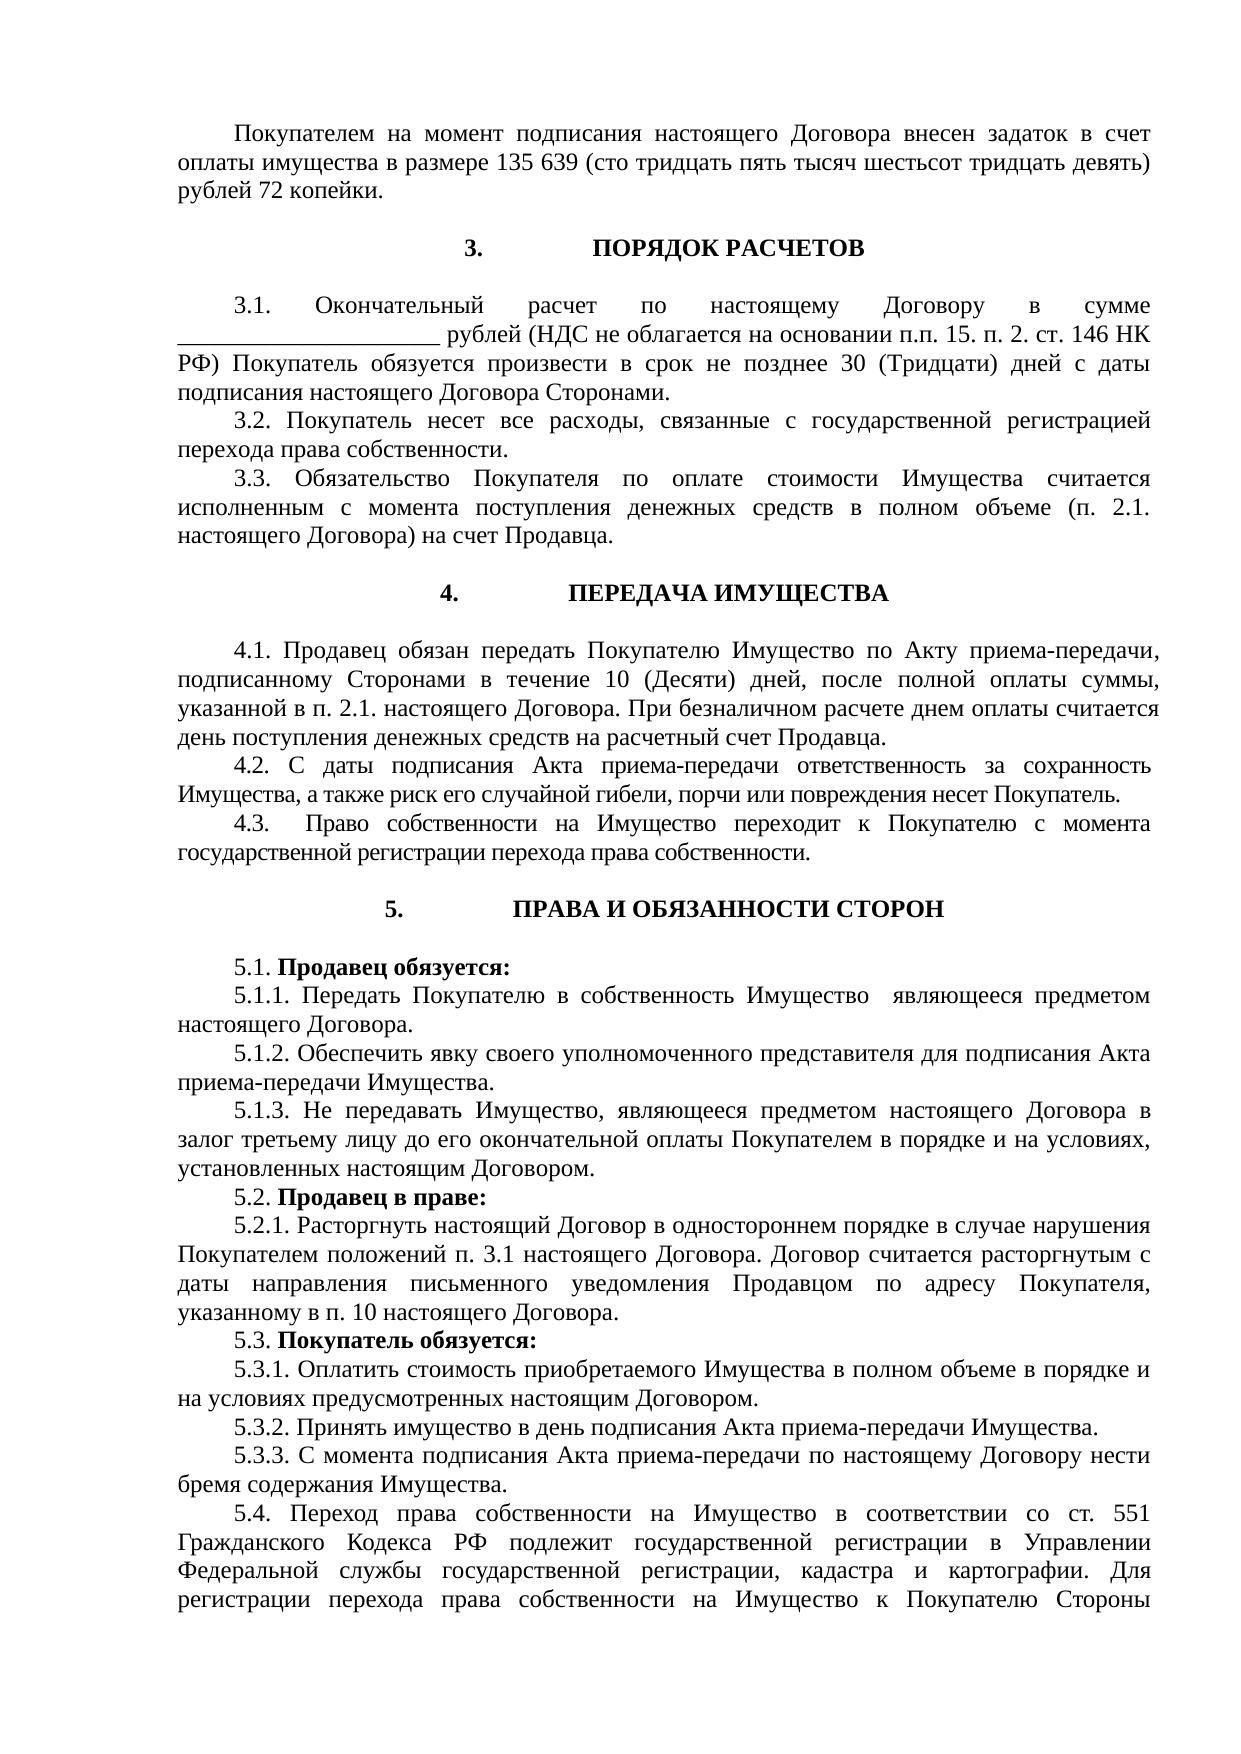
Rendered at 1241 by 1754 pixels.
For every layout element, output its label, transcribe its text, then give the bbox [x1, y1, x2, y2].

text 5.1. Продавец обязуется: [177, 952, 1152, 981]
text 4.2. С даты подписания Акта приема-передачи ответственность за сохранность Имущества, а также риск его случайной гибели, порчи или повреждения несет Покупатель. [177, 751, 1152, 808]
text 4.1. Продавец обязан передать Покупателю Имущество по Акту приема-передачи, подписанному Сторонами в течение 10 (Десяти) дней, после полной оплаты суммы, указанной в п. 2.1. настоящего Договора. При безналичном расчете днем оплаты считается день поступления денежных средств на расчетный счет Продавца. [177, 636, 1160, 751]
text 5.3.2. Принять имущество в день подписания Акта приема-передачи Имущества. [177, 1412, 1152, 1441]
text Покупателем на момент подписания настоящего Договора внесен задаток в счет оплаты имущества в размере 135 639 (сто тридцать пять тысяч шестьсот тридцать девять) рублей 72 копейки. [177, 118, 1152, 204]
list ПОРЯДОК РАСЧЕТОВ [177, 233, 1152, 262]
text 5.3.3. С момента подписания Акта приема-передачи по настоящему Договору нести бремя содержания Имущества. [177, 1441, 1152, 1498]
text 5.3. Покупатель обязуется: [177, 1326, 1152, 1354]
text 4.3. Право собственности на Имущество переходит к Покупателю с момента государственной регистрации перехода права собственности. [177, 808, 1152, 866]
text 3.2. Покупатель несет все расходы, связанные с государственной регистрацией перехода права собственности. [177, 406, 1152, 463]
text 3.3. Обязательство Покупателя по оплате стоимости Имущества считается исполненным с момента поступления денежных средств в полном объеме (п. 2.1. настоящего Договора) на счет Продавца. [177, 463, 1152, 549]
text 5.1.3. Не передавать Имущество, являющееся предметом настоящего Договора в залог третьему лицу до его окончательной оплаты Покупателем в порядке и на условиях, установленных настоящим Договором. [177, 1096, 1152, 1182]
text 3.1. Окончательный расчет по настоящему Договору в сумме _____________________ рублей (НДС не облагается на основании п.п. 15. п. 2. ст. 146 НК РФ) Покупатель обязуется произвести в срок не позднее 30 (Тридцати) дней с даты подписания настоящего Договора Сторонами. [177, 291, 1152, 406]
text 5.2.1. Расторгнуть настоящий Договор в одностороннем порядке в случае нарушения Покупателем положений п. 3.1 настоящего Договора. Договор считается расторгнутым с даты направления письменного уведомления Продавцом по адресу Покупателя, указанному в п. 10 настоящего Договора. [177, 1211, 1152, 1326]
text 5.2. Продавец в праве: [177, 1182, 1152, 1211]
list ПРАВА И ОБЯЗАННОСТИ СТОРОН [177, 894, 1152, 923]
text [177, 1498, 1152, 1613]
list ПЕРЕДАЧА ИМУЩЕСТВА [177, 578, 1152, 607]
text 5.1.1. Передать Покупателю в собственность Имущество являющееся предметом настоящего Договора. [177, 981, 1152, 1038]
text 5.3.1. Оплатить стоимость приобретаемого Имущества в полном объеме в порядке и на условиях предусмотренных настоящим Договором. [177, 1354, 1152, 1412]
text 5.1.2. Обеспечить явку своего уполномоченного представителя для подписания Акта приема-передачи Имущества. [177, 1038, 1152, 1096]
